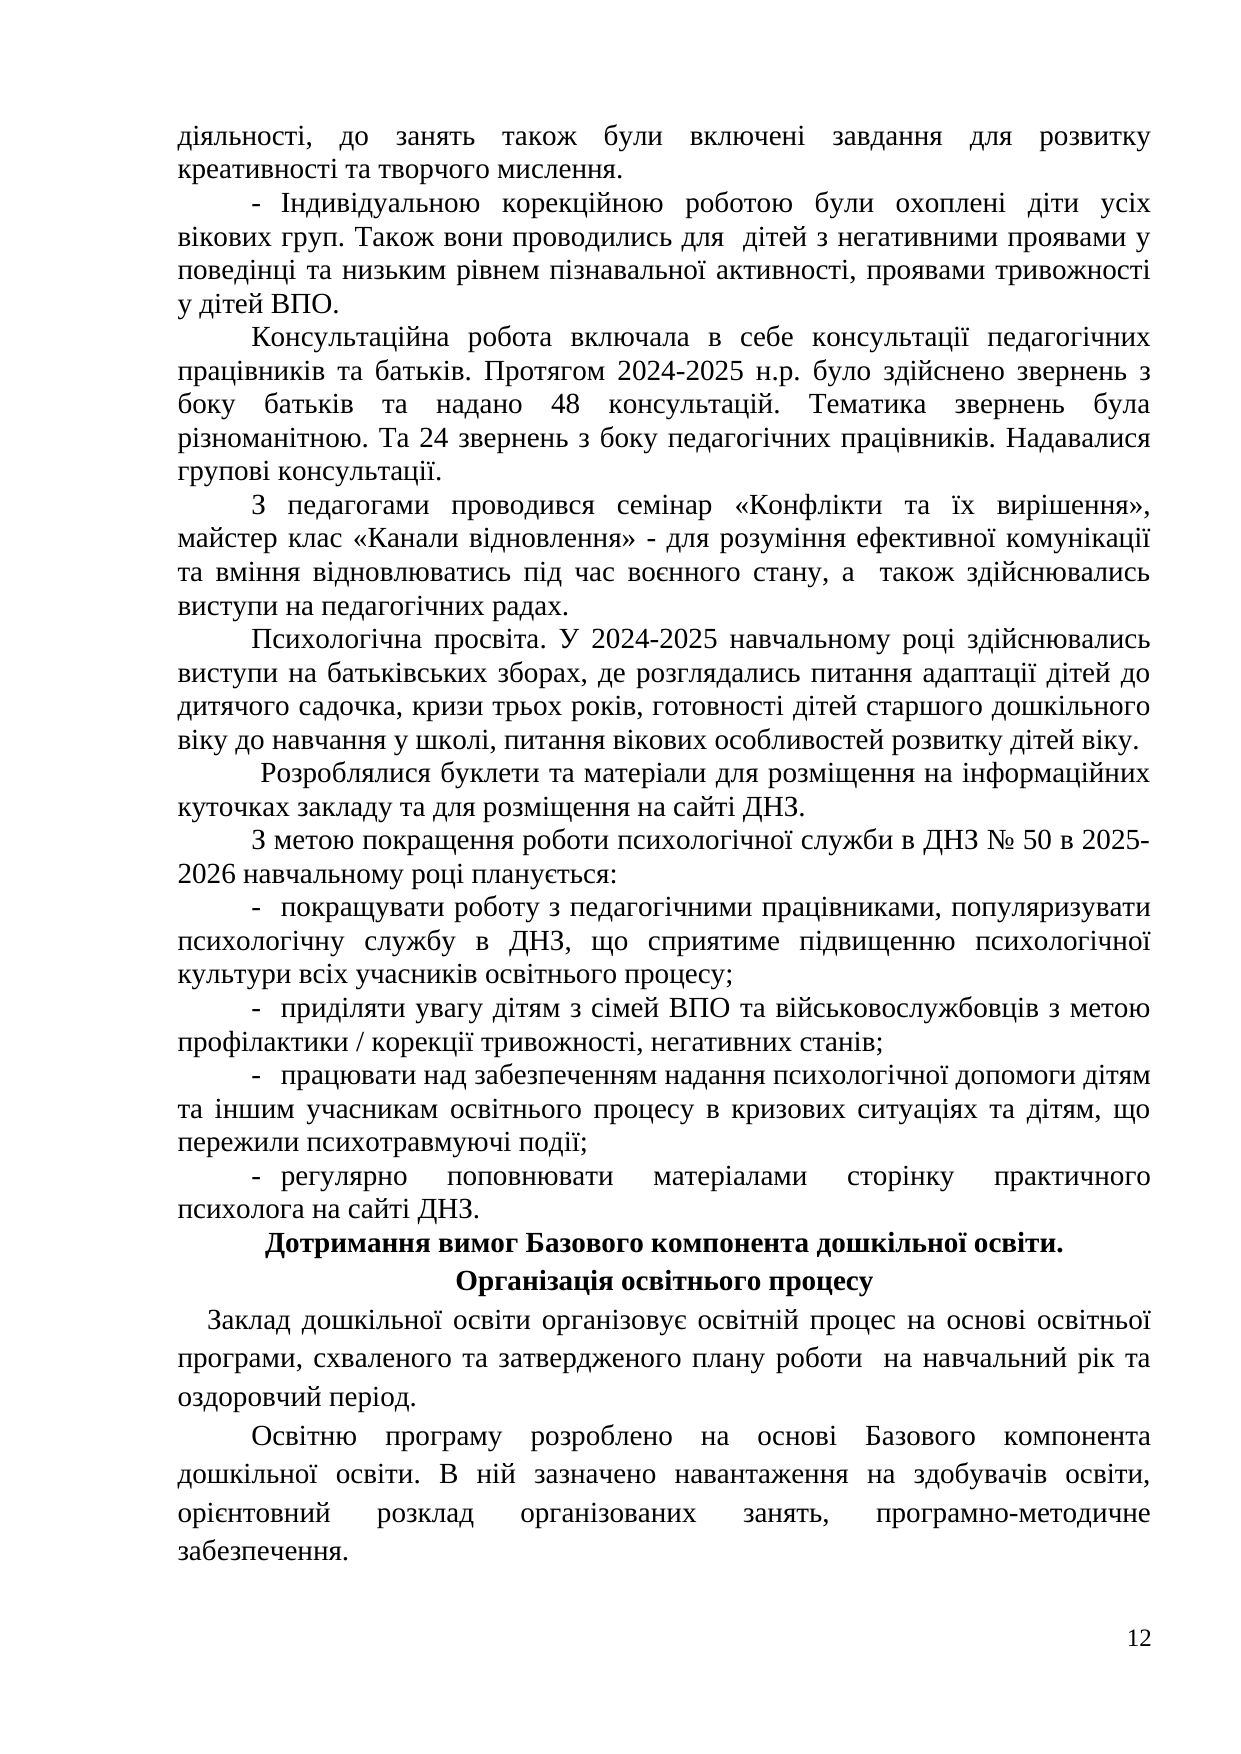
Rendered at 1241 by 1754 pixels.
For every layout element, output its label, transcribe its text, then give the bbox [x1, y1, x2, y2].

text Розроблялися буклети та матеріали для розміщення на інформаційних куточках закладу та для розміщення на сайті ДНЗ. [177, 755, 1152, 822]
text Організація освітнього процесу [177, 1263, 1152, 1297]
text З педагогами проводився семінар «Конфлікти та їх вирішення», майстер клас «Канали відновлення» - для розуміння ефективної комунікації та вміння відновлюватись під час воєнного стану, а також здійснювались виступи на педагогічних радах. [177, 487, 1152, 621]
text З метою покращення роботи психологічної служби в ДНЗ № 50 в 2025-2026 навчальному році планується: [177, 822, 1152, 889]
list працювати над забезпеченням надання психологічної допомоги дітям та іншим учасникам освітнього процесу в кризових ситуаціях та дітям, що пережили психотравмуючі події; [177, 1057, 1152, 1158]
text Дотримання вимог Базового компонента дошкільної освіти. [177, 1225, 1152, 1258]
list регулярно поповнювати матеріалами сторінку практичного психолога на сайті ДНЗ. [177, 1158, 1152, 1225]
text Психологічна просвіта. У 2024-2025 навчальному році здійснювались виступи на батьківських зборах, де розглядались питання адаптації дітей до дитячого садочка, кризи трьох років, готовності дітей старшого дошкільного віку до навчання у школі, питання вікових особливостей розвитку дітей віку. [177, 621, 1152, 755]
text Освітню програму розроблено на основі Базового компонента дошкільної освіти. В ній зазначено навантаження на здобувачів освіти, орієнтовний розклад організованих занять, програмно-методичне забезпечення. [177, 1418, 1152, 1567]
text Консультаційна робота включала в себе консультації педагогічних працівників та батьків. Протягом 2024-2025 н.р. було здійснено звернень з боку батьків та надано 48 консультацій. Тематика звернень була різноманітною. Та 24 звернень з боку педагогічних працівників. Надавалися групові консультації. [177, 319, 1152, 487]
list приділяти увагу дітям з сімей ВПО та військовослужбовців з метою профілактики / корекції тривожності, негативних станів; [177, 990, 1152, 1057]
list Індивідуальною корекційною роботою були охоплені діти усіх вікових груп. Також вони проводились для дітей з негативними проявами у поведінці та низьким рівнем пізнавальної активності, проявами тривожності у дітей ВПО. [177, 185, 1152, 319]
text Заклад дошкільної освіти організовує освітній процес на основі освітньої програми, схваленого та затвердженого плану роботи на навчальний рік та оздоровчий період. [177, 1302, 1152, 1413]
list покращувати роботу з педагогічними працівниками, популяризувати психологічну службу в ДНЗ, що сприятиме підвищенню психологічної культури всіх учасників освітнього процесу; [177, 889, 1152, 990]
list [177, 118, 1152, 185]
